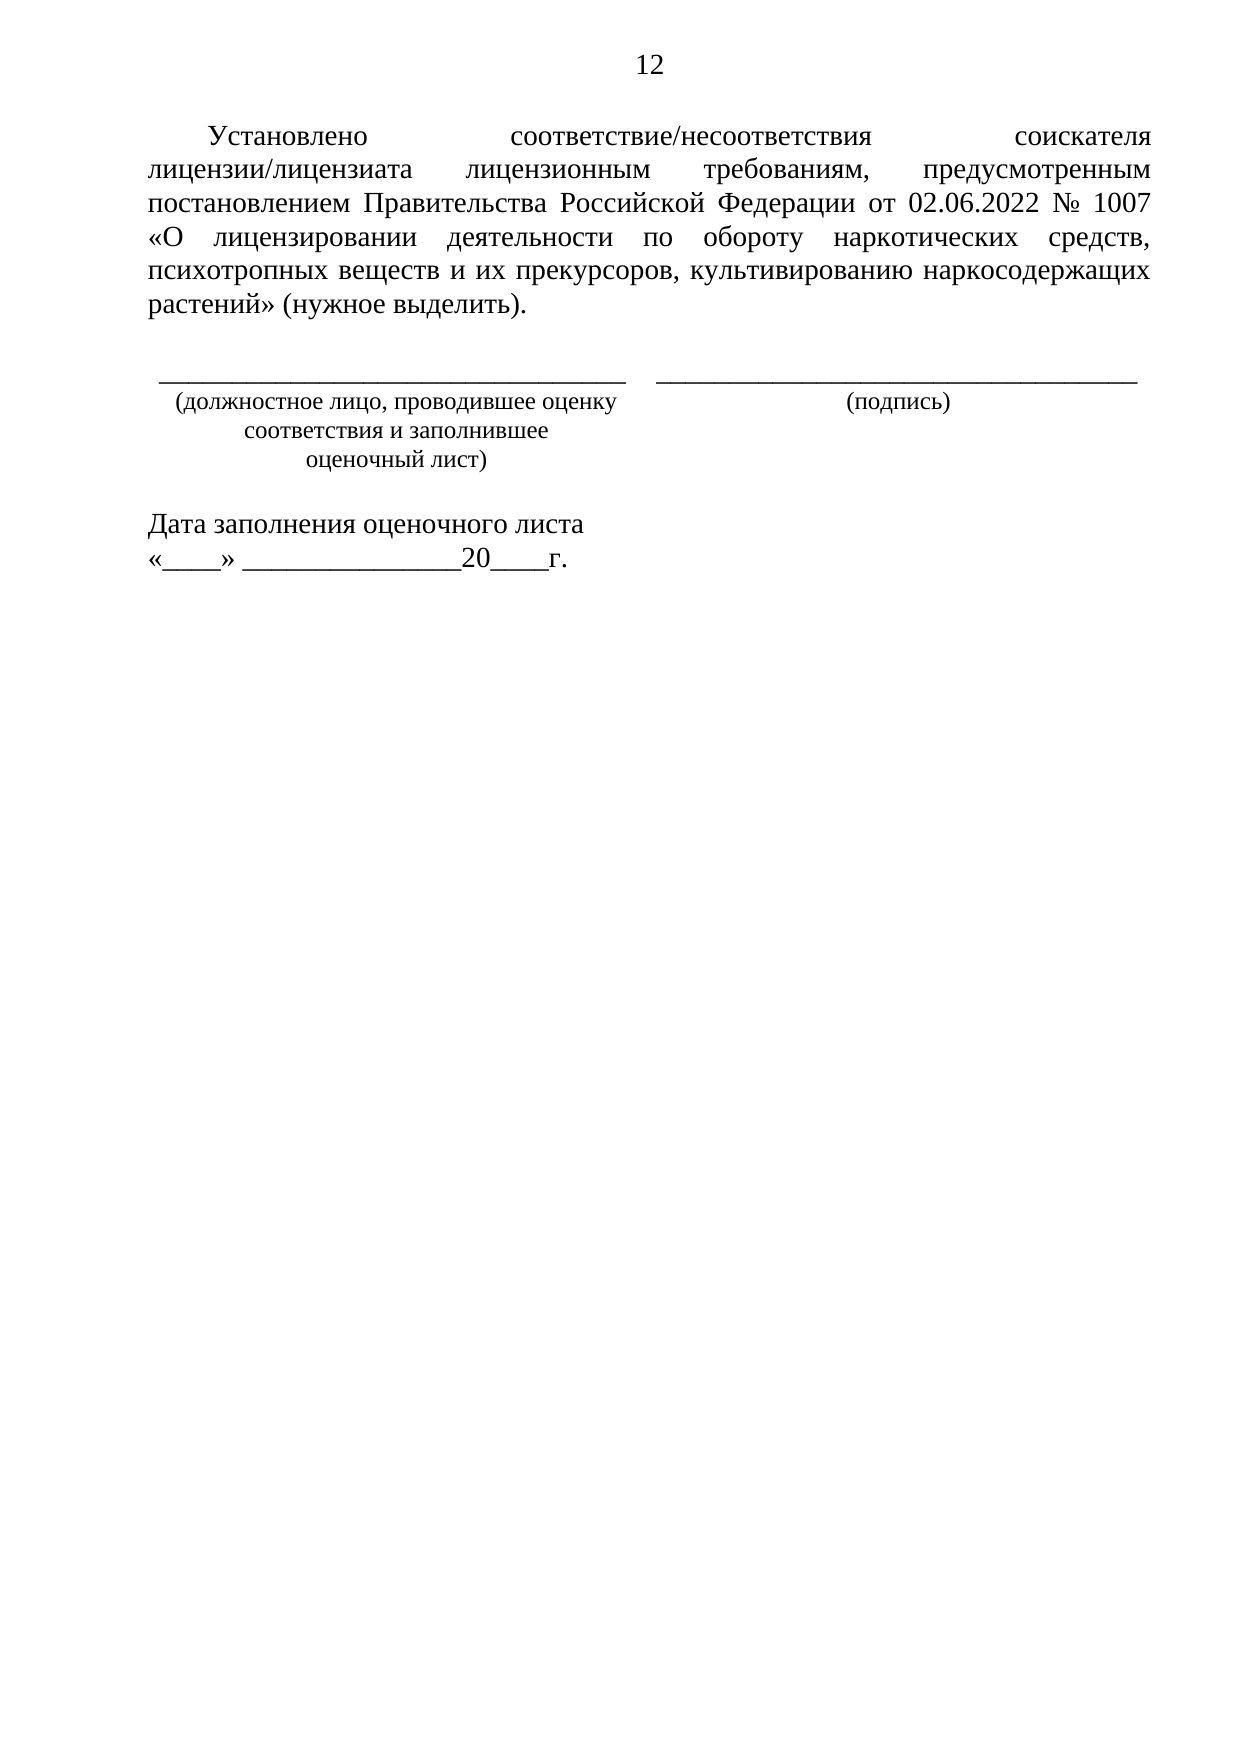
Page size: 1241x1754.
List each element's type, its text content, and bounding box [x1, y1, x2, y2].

table_cell (должностное лицо, проводившее оценку соответствия и заполнившее оценочный лист) [148, 386, 645, 473]
table_header _________________________________ [645, 353, 1152, 386]
text Дата заполнения оценочного листа [148, 506, 1152, 540]
text Установлено соответствие/несоответствия соискателя лицензии/лицензиата лицензионным требованиям, предусмотренным постановлением Правительства Российской Федерации от 02.06.2022 № 1007 «О лицензировании деятельности по обороту наркотических средств, психотропных веществ и их прекурсоров, культивированию наркосодержащих растений» (нужное выделить). [148, 118, 1152, 319]
table_cell (подпись) [645, 386, 1152, 473]
text «____» _______________20____г. [148, 540, 1152, 573]
table_header ________________________________ [148, 353, 645, 386]
